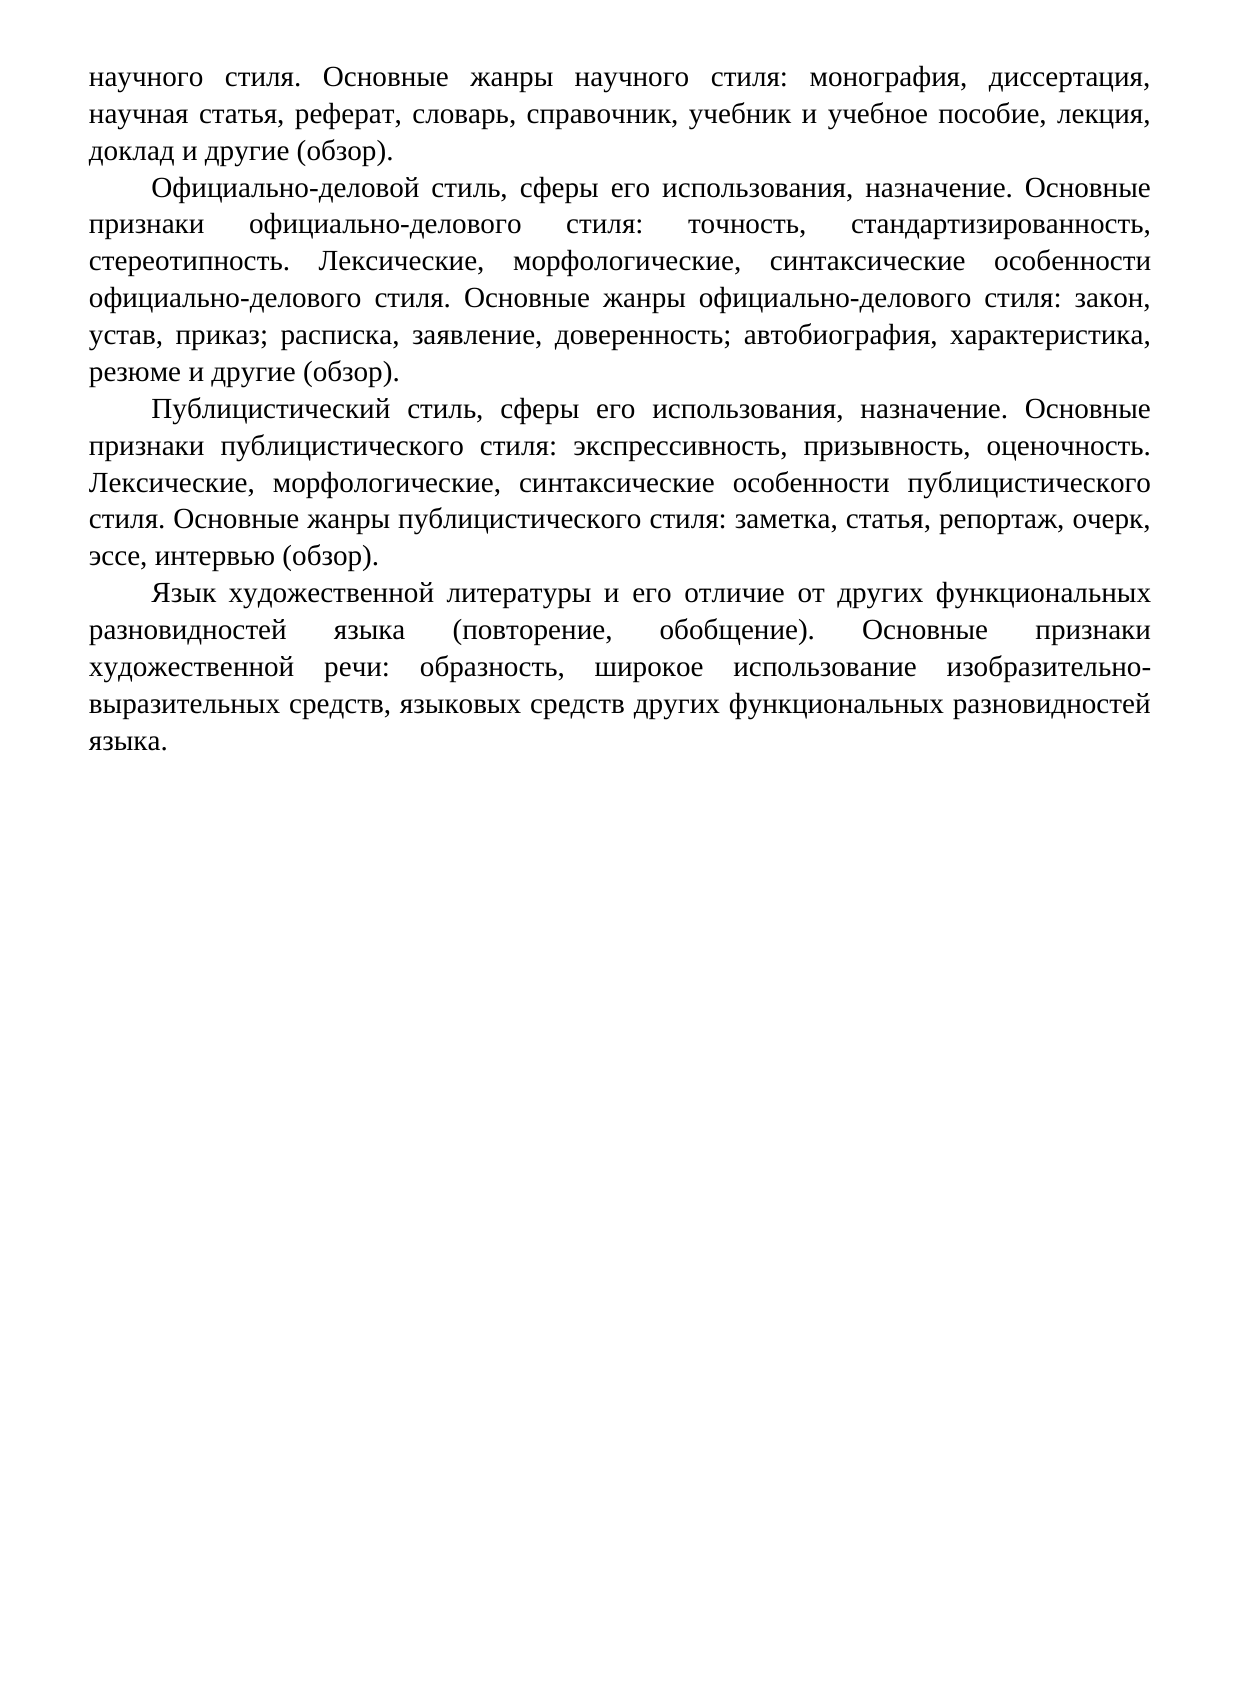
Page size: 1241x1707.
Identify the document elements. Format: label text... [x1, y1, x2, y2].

text Публицистический стиль, сферы его использования, назначение. Основные признаки публицистического стиля: экспрессивность, призывность, оценочность. Лексические, морфологические, синтаксические особенности публицистического стиля. Основные жанры публицистического стиля: заметка, статья, репортаж, очерк, эссе, интервью (обзор). [89, 391, 1152, 572]
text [89, 59, 1152, 166]
text Официально-деловой стиль, сферы его использования, назначение. Основные признаки официально-делового стиля: точность, стандартизированность, стереотипность. Лексические, морфологические, синтаксические особенности официально-делового стиля. Основные жанры официально-делового стиля: закон, устав, приказ; расписка, заявление, доверенность; автобиография, характеристика, резюме и другие (обзор). [89, 170, 1152, 388]
text Язык художественной литературы и его отличие от других функциональных разновидностей языка (повторение, обобщение). Основные признаки художественной речи: образность, широкое использование изобразительно-выразительных средств, языковых средств других функциональных разновидностей языка. [89, 575, 1152, 756]
